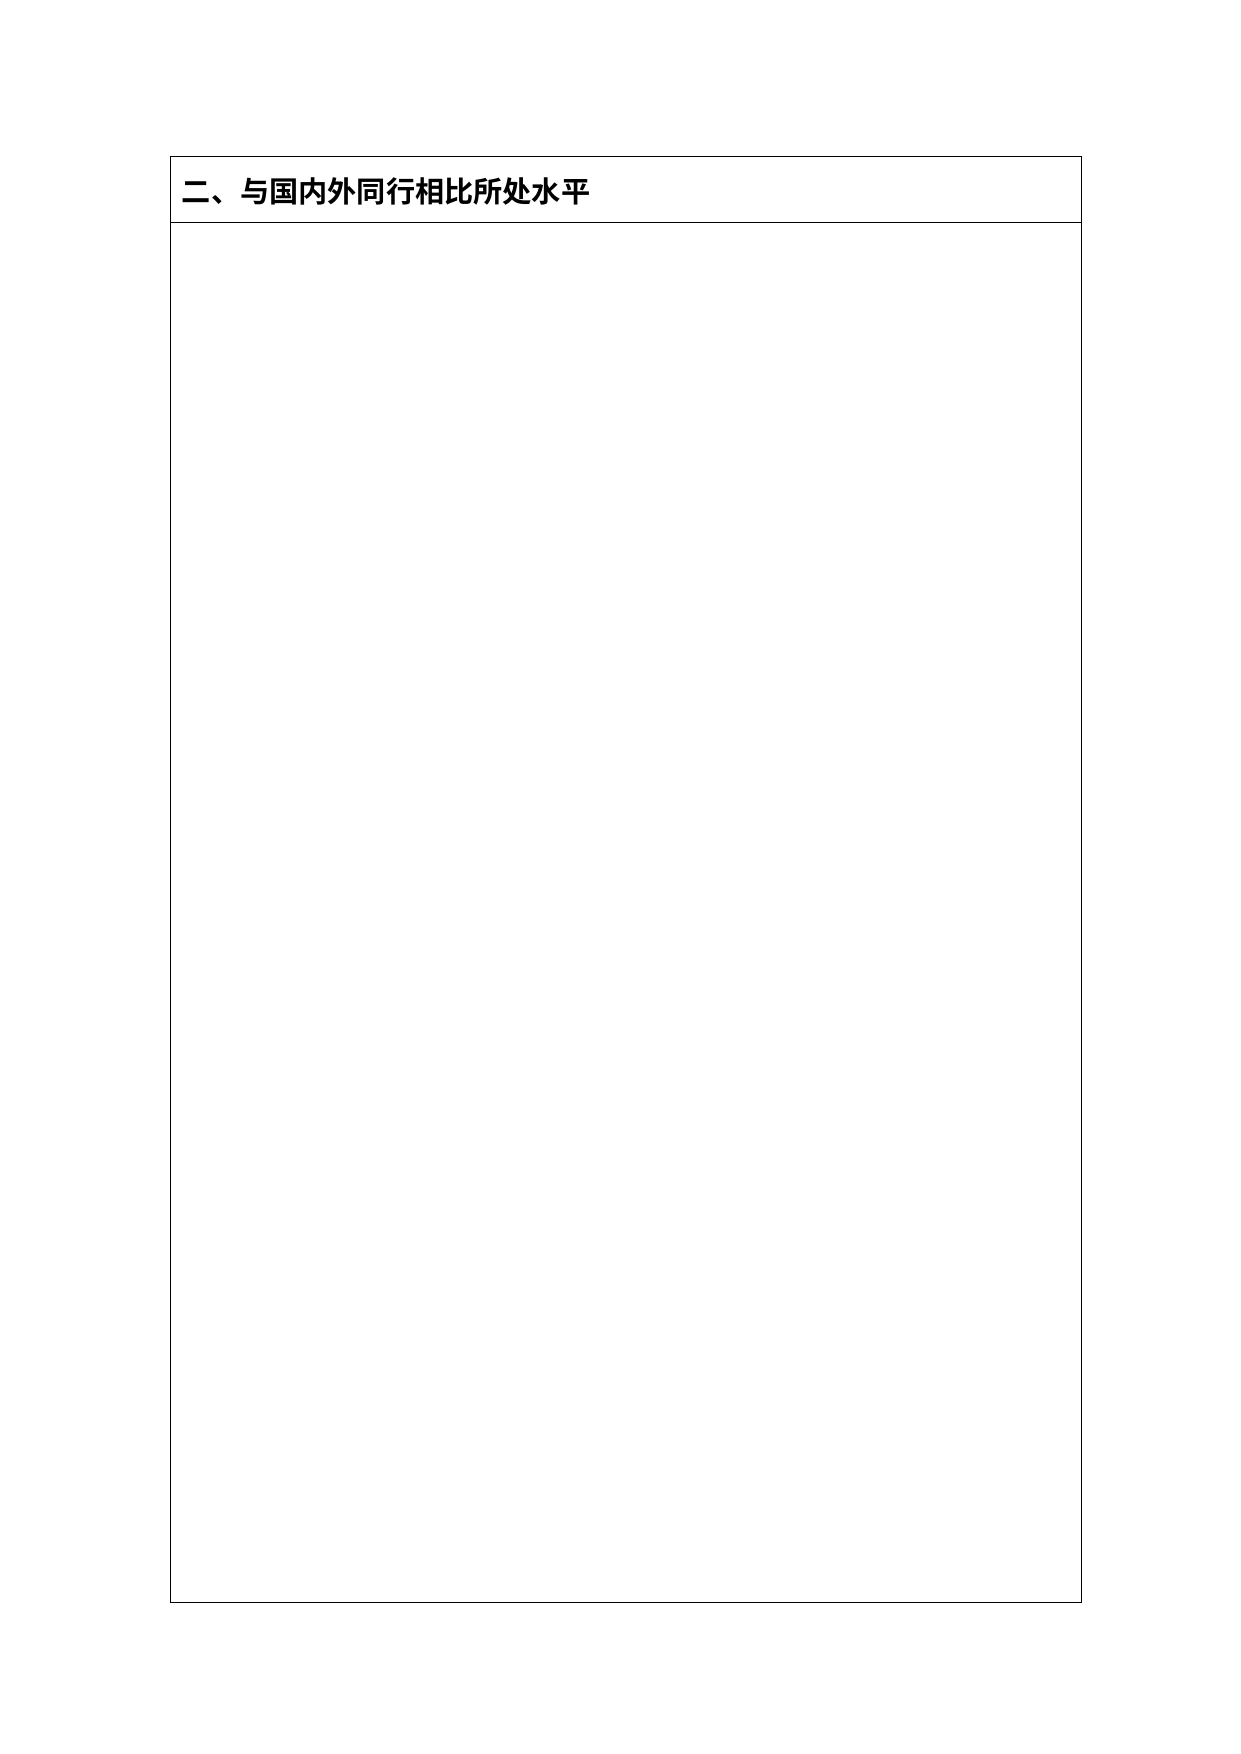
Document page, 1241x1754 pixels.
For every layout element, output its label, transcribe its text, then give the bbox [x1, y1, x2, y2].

table_cell [171, 223, 1081, 1602]
table_cell 二、与国内外同行相比所处水平 [171, 157, 1081, 222]
